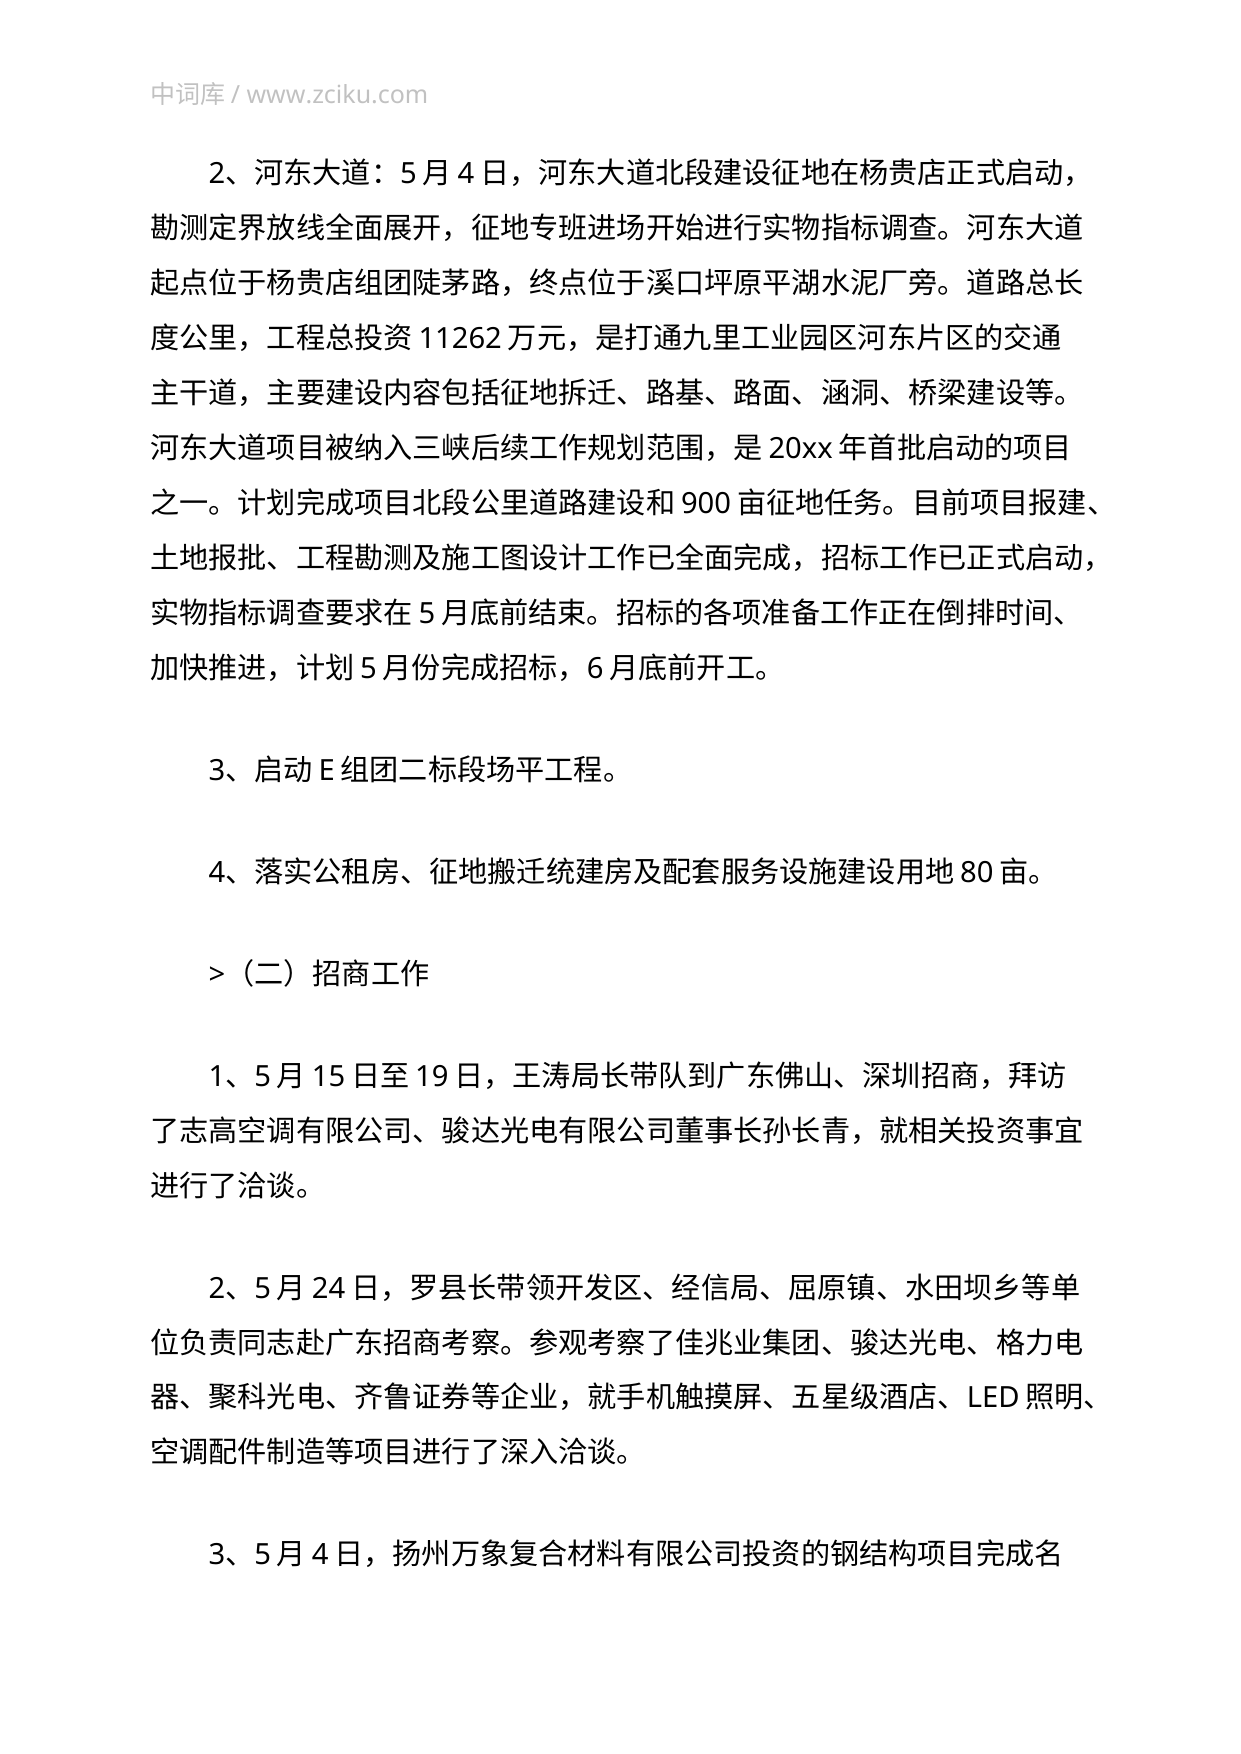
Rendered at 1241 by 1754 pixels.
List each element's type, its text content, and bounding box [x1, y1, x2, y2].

text 1、5月15日至19日，王涛局长带队到广东佛山、深圳招商，拜访了志高空调有限公司、骏达光电有限公司董事长孙长青，就相关投资事宜进行了洽谈。 [150, 1052, 1090, 1205]
text 4、落实公租房、征地搬迁统建房及配套服务设施建设用地80亩。 [150, 848, 1090, 891]
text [150, 1531, 1090, 1573]
text 3、启动E组团二标段场平工程。 [150, 747, 1090, 789]
text 2、5月24日，罗县长带领开发区、经信局、屈原镇、水田坝乡等单位负责同志赴广东招商考察。参观考察了佳兆业集团、骏达光电、格力电器、聚科光电、齐鲁证券等企业，就手机触摸屏、五星级酒店、LED照明、空调配件制造等项目进行了深入洽谈。 [150, 1264, 1090, 1471]
text 2、河东大道：5月4日，河东大道北段建设征地在杨贵店正式启动，勘测定界放线全面展开，征地专班进场开始进行实物指标调查。河东大道起点位于杨贵店组团陡茅路，终点位于溪口坪原平湖水泥厂旁。道路总长度公里，工程总投资11262万元，是打通九里工业园区河东片区的交通主干道，主要建设内容包括征地拆迁、路基、路面、涵洞、桥梁建设等。河东大道项目被纳入三峡后续工作规划范围，是20xx年首批启动的项目之一。计划完成项目北段公里道路建设和900亩征地任务。目前项目报建、土地报批、工程勘测及施工图设计工作已全面完成，招标工作已正式启动，实物指标调查要求在5月底前结束。招标的各项准备工作正在倒排时间、加快推进，计划5月份完成招标，6月底前开工。 [150, 150, 1090, 687]
text >（二）招商工作 [150, 951, 1090, 993]
